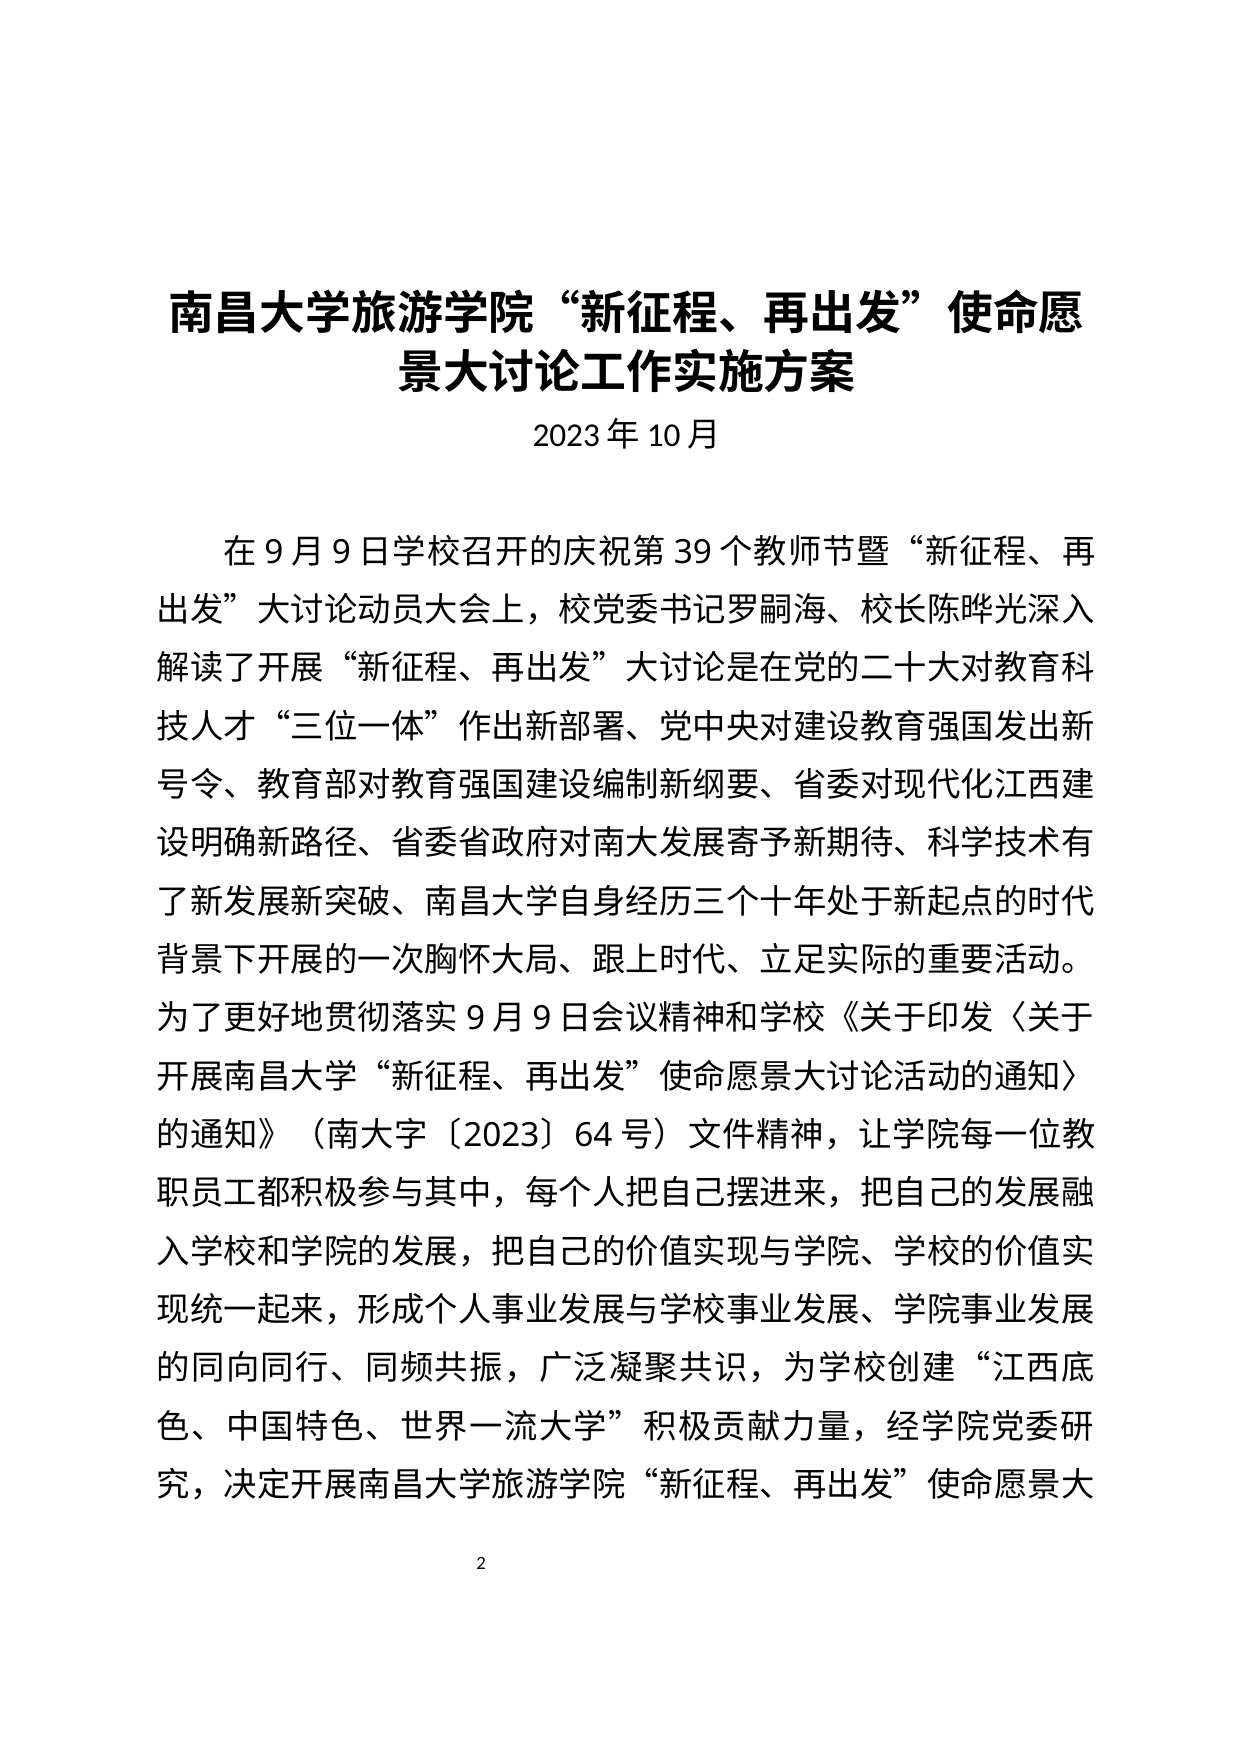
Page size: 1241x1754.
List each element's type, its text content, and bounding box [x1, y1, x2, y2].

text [156, 516, 1096, 1508]
text 南昌大学旅游学院“新征程、再出发”使命愿景大讨论工作实施方案 [156, 283, 1096, 400]
text 2023年10月 [156, 400, 1096, 458]
